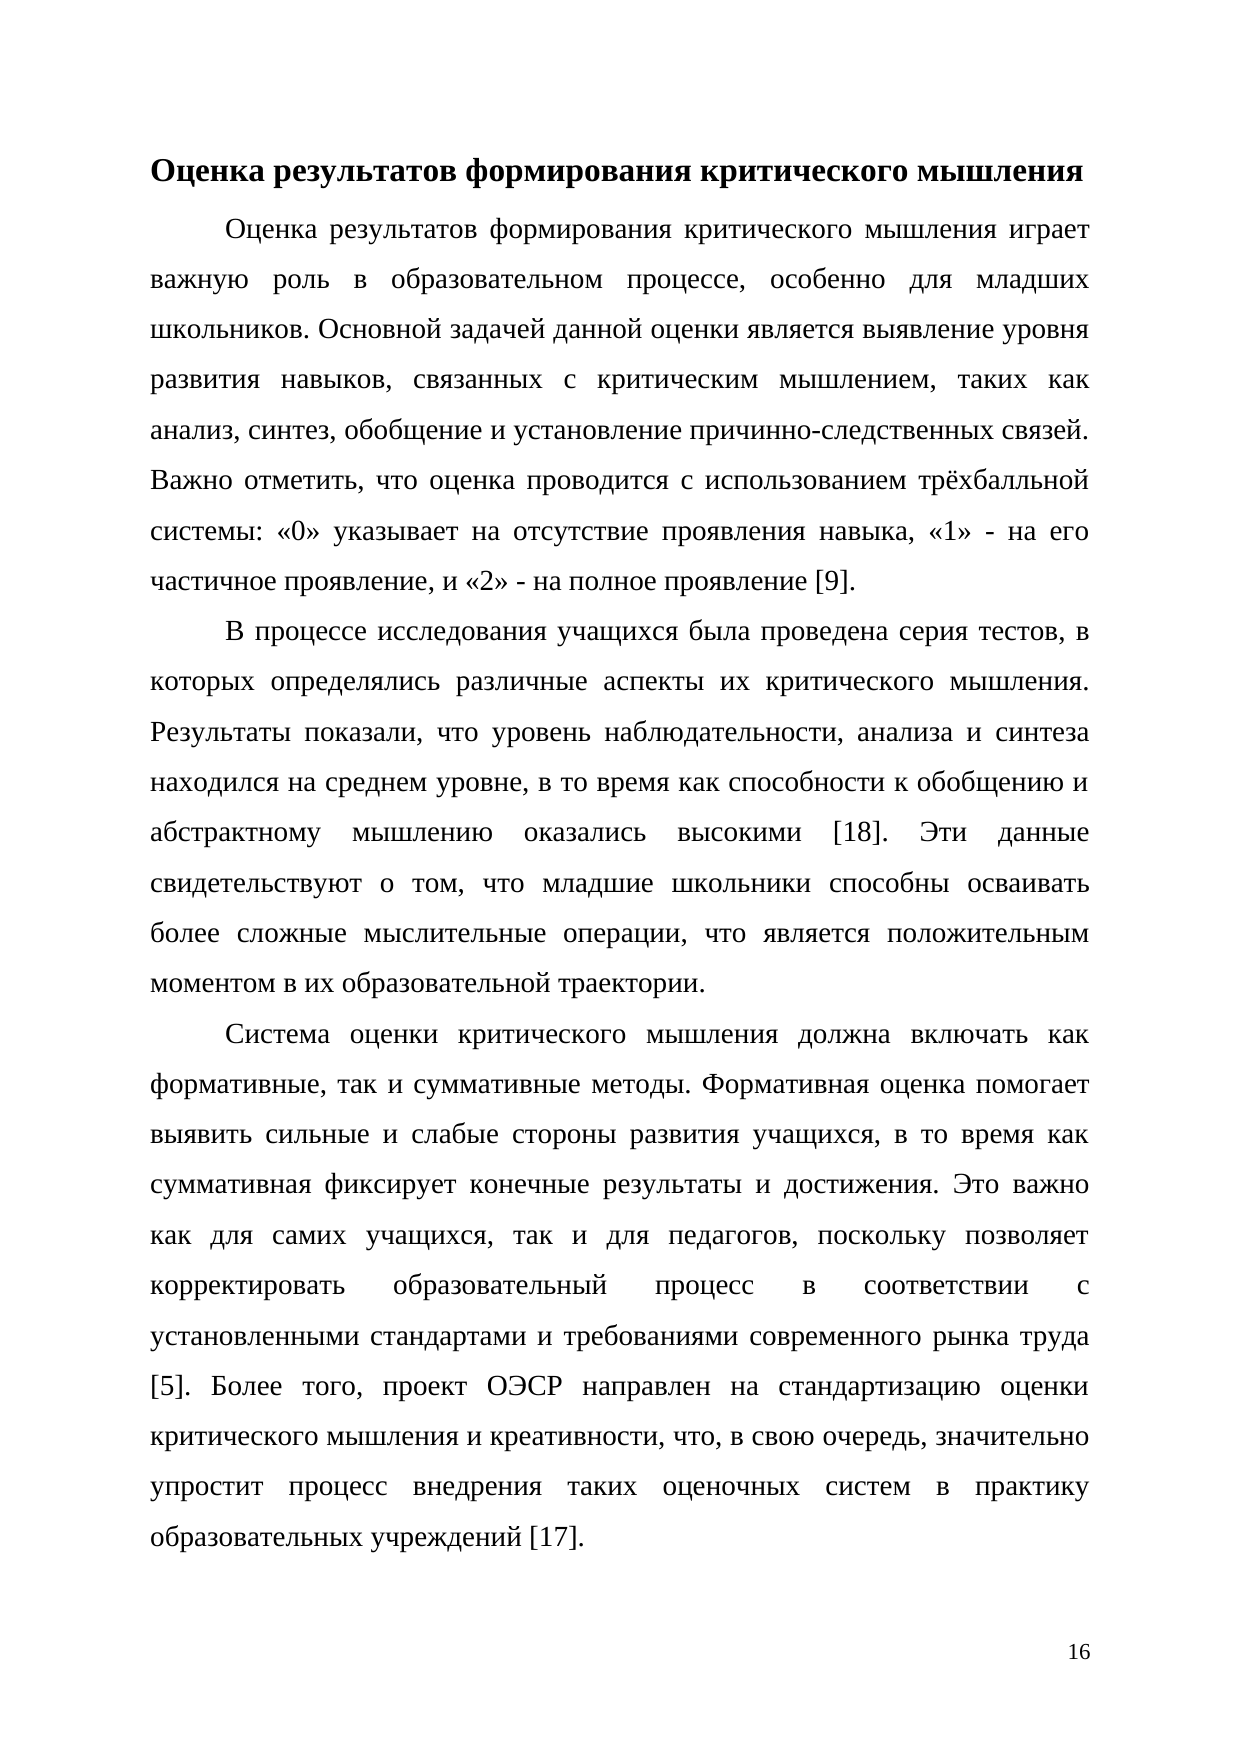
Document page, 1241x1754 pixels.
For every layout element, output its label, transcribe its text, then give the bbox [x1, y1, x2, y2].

text В процессе исследования учащихся была проведена серия тестов, в которых определялись различные аспекты их критического мышления. Результаты показали, что уровень наблюдательности, анализа и синтеза находился на среднем уровне, в то время как способности к обобщению и абстрактному мышлению оказались высокими [18]. Эти данные свидетельствуют о том, что младшие школьники способны осваивать более сложные мыслительные операции, что является положительным моментом в их образовательной траектории. [150, 613, 1090, 999]
text Оценка результатов формирования критического мышления играет важную роль в образовательном процессе, особенно для младших школьников. Основной задачей данной оценки является выявление уровня развития навыков, связанных с критическим мышлением, таких как анализ, синтез, обобщение и установление причинно-следственных связей. Важно отметить, что оценка проводится с использованием трёхбалльной системы: «0» указывает на отсутствие проявления навыка, «1» - на его частичное проявление, и «2» - на полное проявление [9]. [150, 211, 1090, 596]
subtitle Оценка результатов формирования критического мышления [150, 150, 1090, 188]
text Система оценки критического мышления должна включать как формативные, так и суммативные методы. Формативная оценка помогает выявить сильные и слабые стороны развития учащихся, в то время как суммативная фиксирует конечные результаты и достижения. Это важно как для самих учащихся, так и для педагогов, поскольку позволяет корректировать образовательный процесс в соответствии с установленными стандартами и требованиями современного рынка труда [5]. Более того, проект ОЭСР направлен на стандартизацию оценки критического мышления и креативности, что, в свою очередь, значительно упростит процесс внедрения таких оценочных систем в практику образовательных учреждений [17]. [150, 1016, 1090, 1552]
